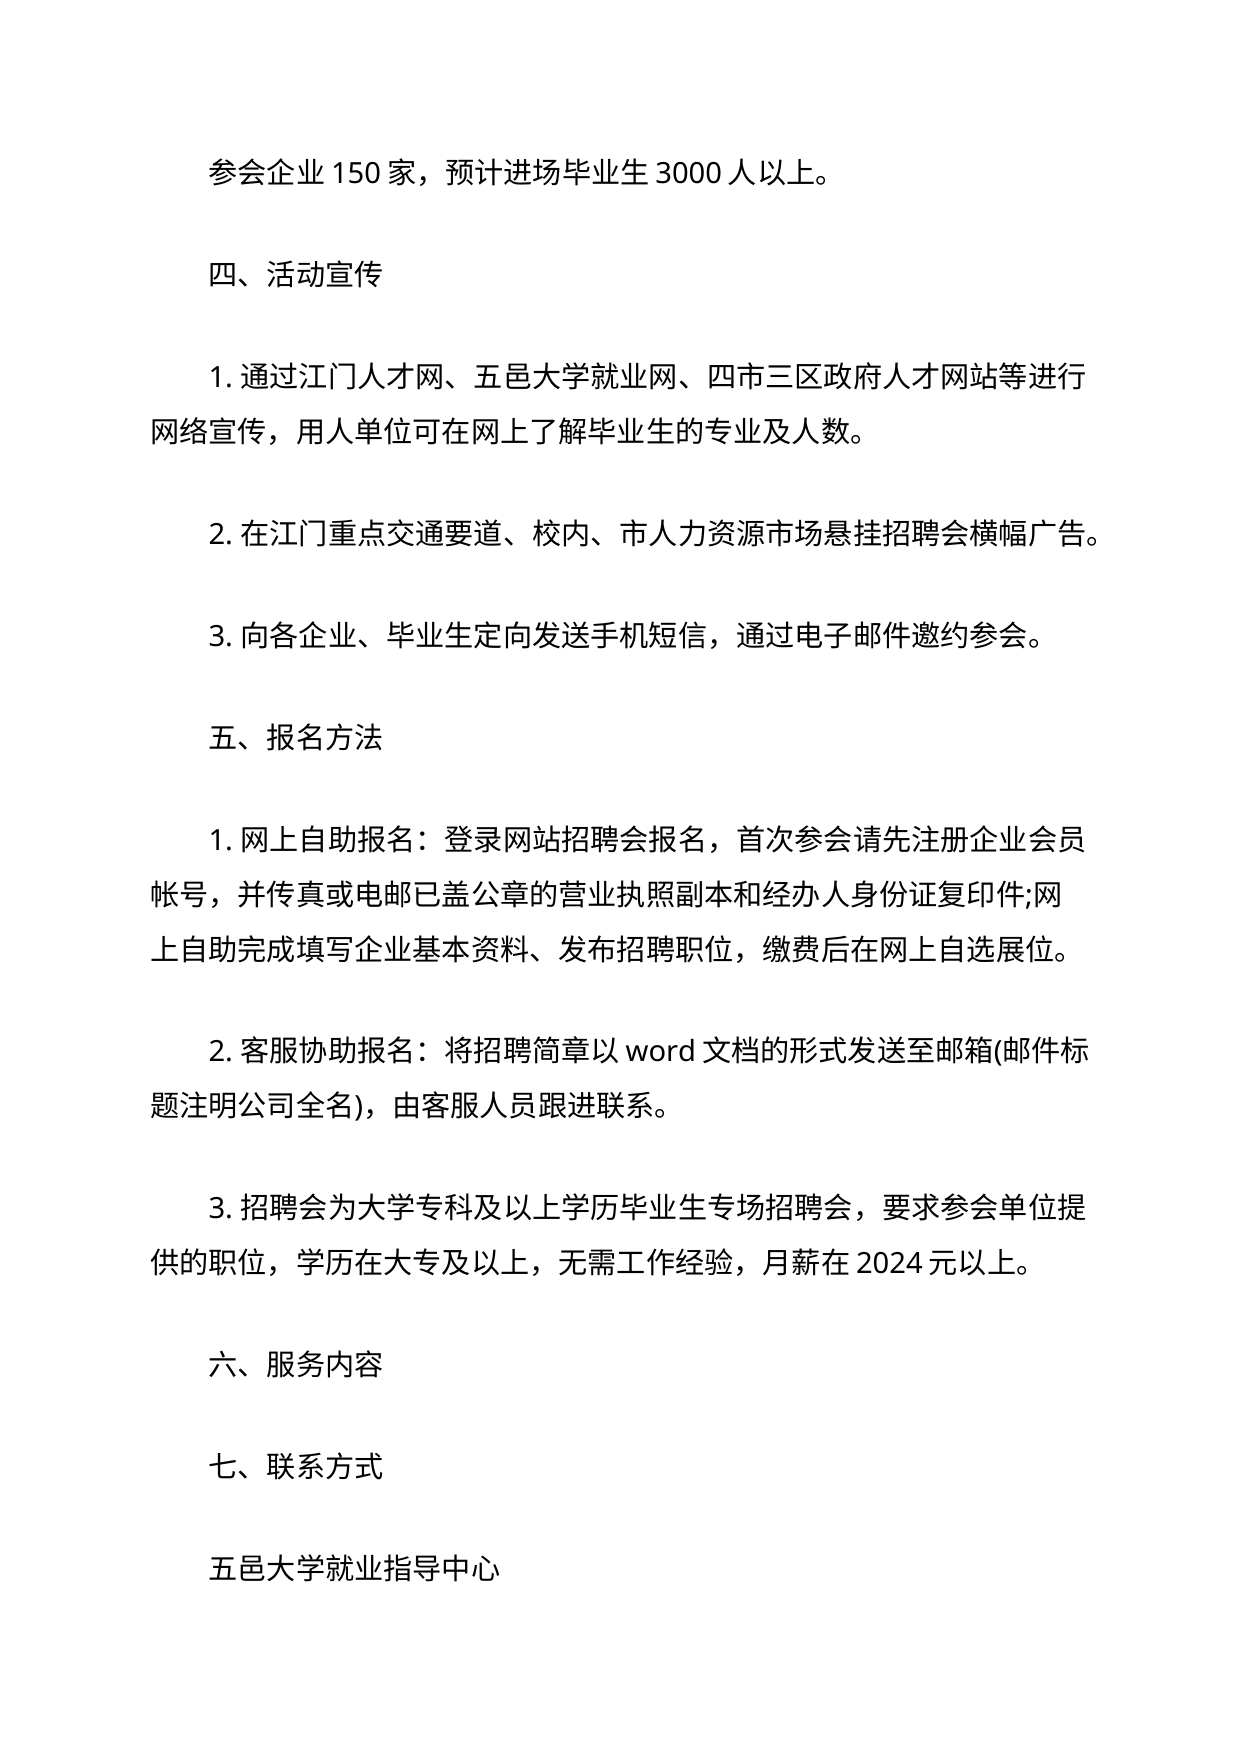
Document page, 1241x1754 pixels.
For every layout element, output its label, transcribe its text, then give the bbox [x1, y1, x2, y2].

text 七、联系方式 [150, 1444, 1090, 1486]
text 六、服务内容 [150, 1342, 1090, 1384]
text 3. 向各企业、毕业生定向发送手机短信，通过电子邮件邀约参会。 [150, 612, 1090, 655]
text 四、活动宣传 [150, 252, 1090, 294]
text 3. 招聘会为大学专科及以上学历毕业生专场招聘会，要求参会单位提供的职位，学历在大专及以上，无需工作经验，月薪在2024元以上。 [150, 1185, 1090, 1282]
text 五邑大学就业指导中心 [150, 1546, 1090, 1588]
text 2. 在江门重点交通要道、校内、市人力资源市场悬挂招聘会横幅广告。 [150, 511, 1090, 553]
text 1. 通过江门人才网、五邑大学就业网、四市三区政府人才网站等进行网络宣传，用人单位可在网上了解毕业生的专业及人数。 [150, 354, 1090, 451]
text 1. 网上自助报名：登录网站招聘会报名，首次参会请先注册企业会员帐号，并传真或电邮已盖公章的营业执照副本和经办人身份证复印件;网上自助完成填写企业基本资料、发布招聘职位，缴费后在网上自选展位。 [150, 816, 1090, 968]
text 五、报名方法 [150, 714, 1090, 757]
text 参会企业150家，预计进场毕业生3000人以上。 [150, 150, 1090, 192]
text 2. 客服协助报名：将招聘简章以word文档的形式发送至邮箱(邮件标题注明公司全名)，由客服人员跟进联系。 [150, 1028, 1090, 1125]
